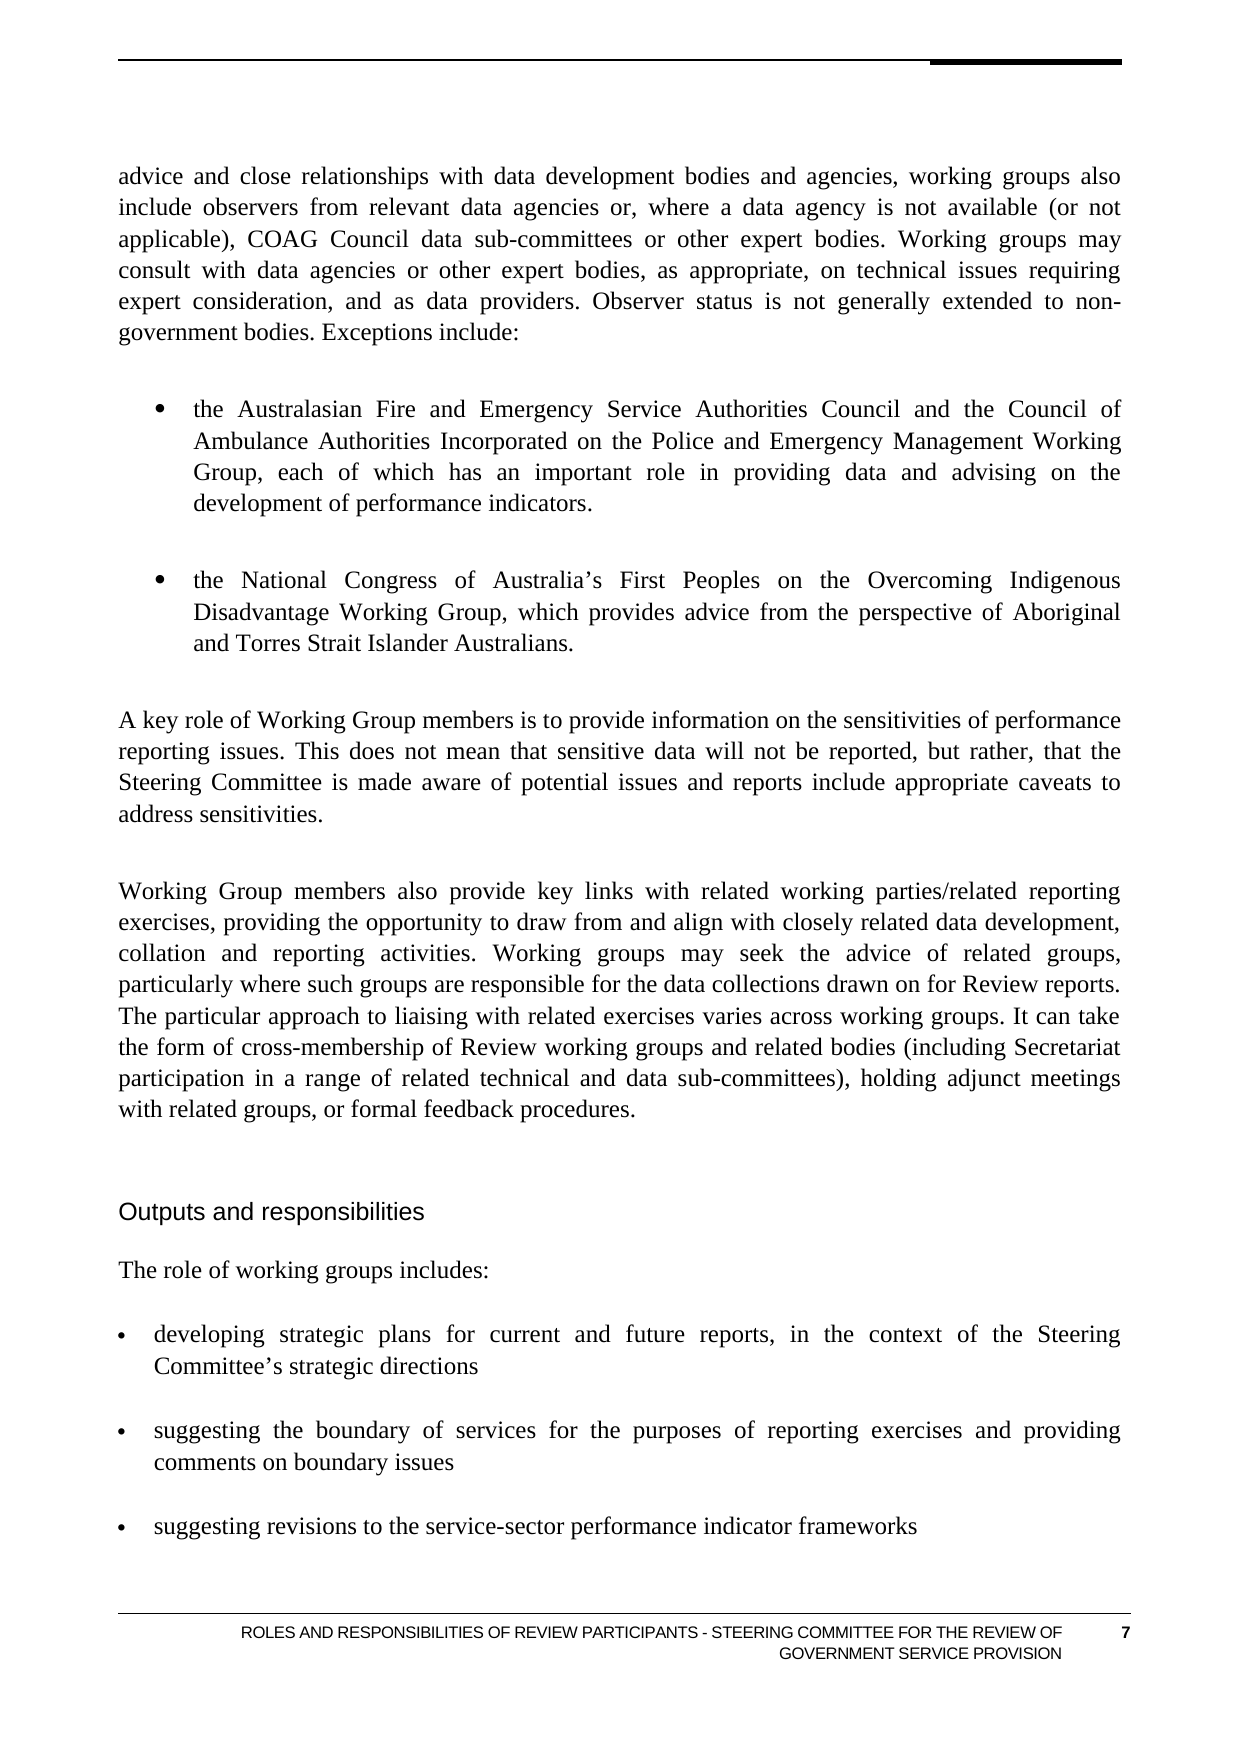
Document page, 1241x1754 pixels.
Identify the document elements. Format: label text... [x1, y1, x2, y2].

list The role of working groups includes: [118, 1252, 1122, 1284]
subtitle Outputs and responsibilities [118, 1194, 1122, 1227]
list Working Group members also provide key links with related working parties/related reporting exercises, providing the opportunity to draw from and align with closely related data development, collation and reporting activities. Working groups may seek the advice of related groups, particularly where such groups are responsible for the data collections drawn on for Review reports. The particular approach to liaising with related exercises varies across working groups. It can take the form of cross-membership of Review working groups and related bodies (including Secretariat participation in a range of related technical and data sub-committees), holding adjunct meetings with related groups, or formal feedback procedures. [118, 873, 1122, 1123]
list suggesting revisions to the service-sector performance indicator frameworks [118, 1509, 1122, 1540]
list developing strategic plans for current and future reports, in the context of the Steering Committee’s strategic directions [118, 1317, 1122, 1379]
list A key role of Working Group members is to provide information on the sensitivities of performance reporting issues. This does not mean that sensitive data will not be reported, but rather, that the Steering Committee is made aware of potential issues and reports include appropriate caveats to address sensitivities. [118, 702, 1122, 827]
list suggesting the boundary of services for the purposes of reporting exercises and providing comments on boundary issues [118, 1413, 1122, 1475]
list the Australasian Fire and Emergency Service Authorities Council and the Council of Ambulance Authorities Incorporated on the Police and Emergency Management Working Group, each of which has an important role in providing data and advising on the development of performance indicators. [156, 392, 1122, 517]
list the National Congress of Australia’s First Peoples on the Overcoming Indigenous Disadvantage Working Group, which provides advice from the perspective of Aboriginal and Torres Strait Islander Australians. [156, 563, 1122, 657]
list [118, 159, 1122, 346]
